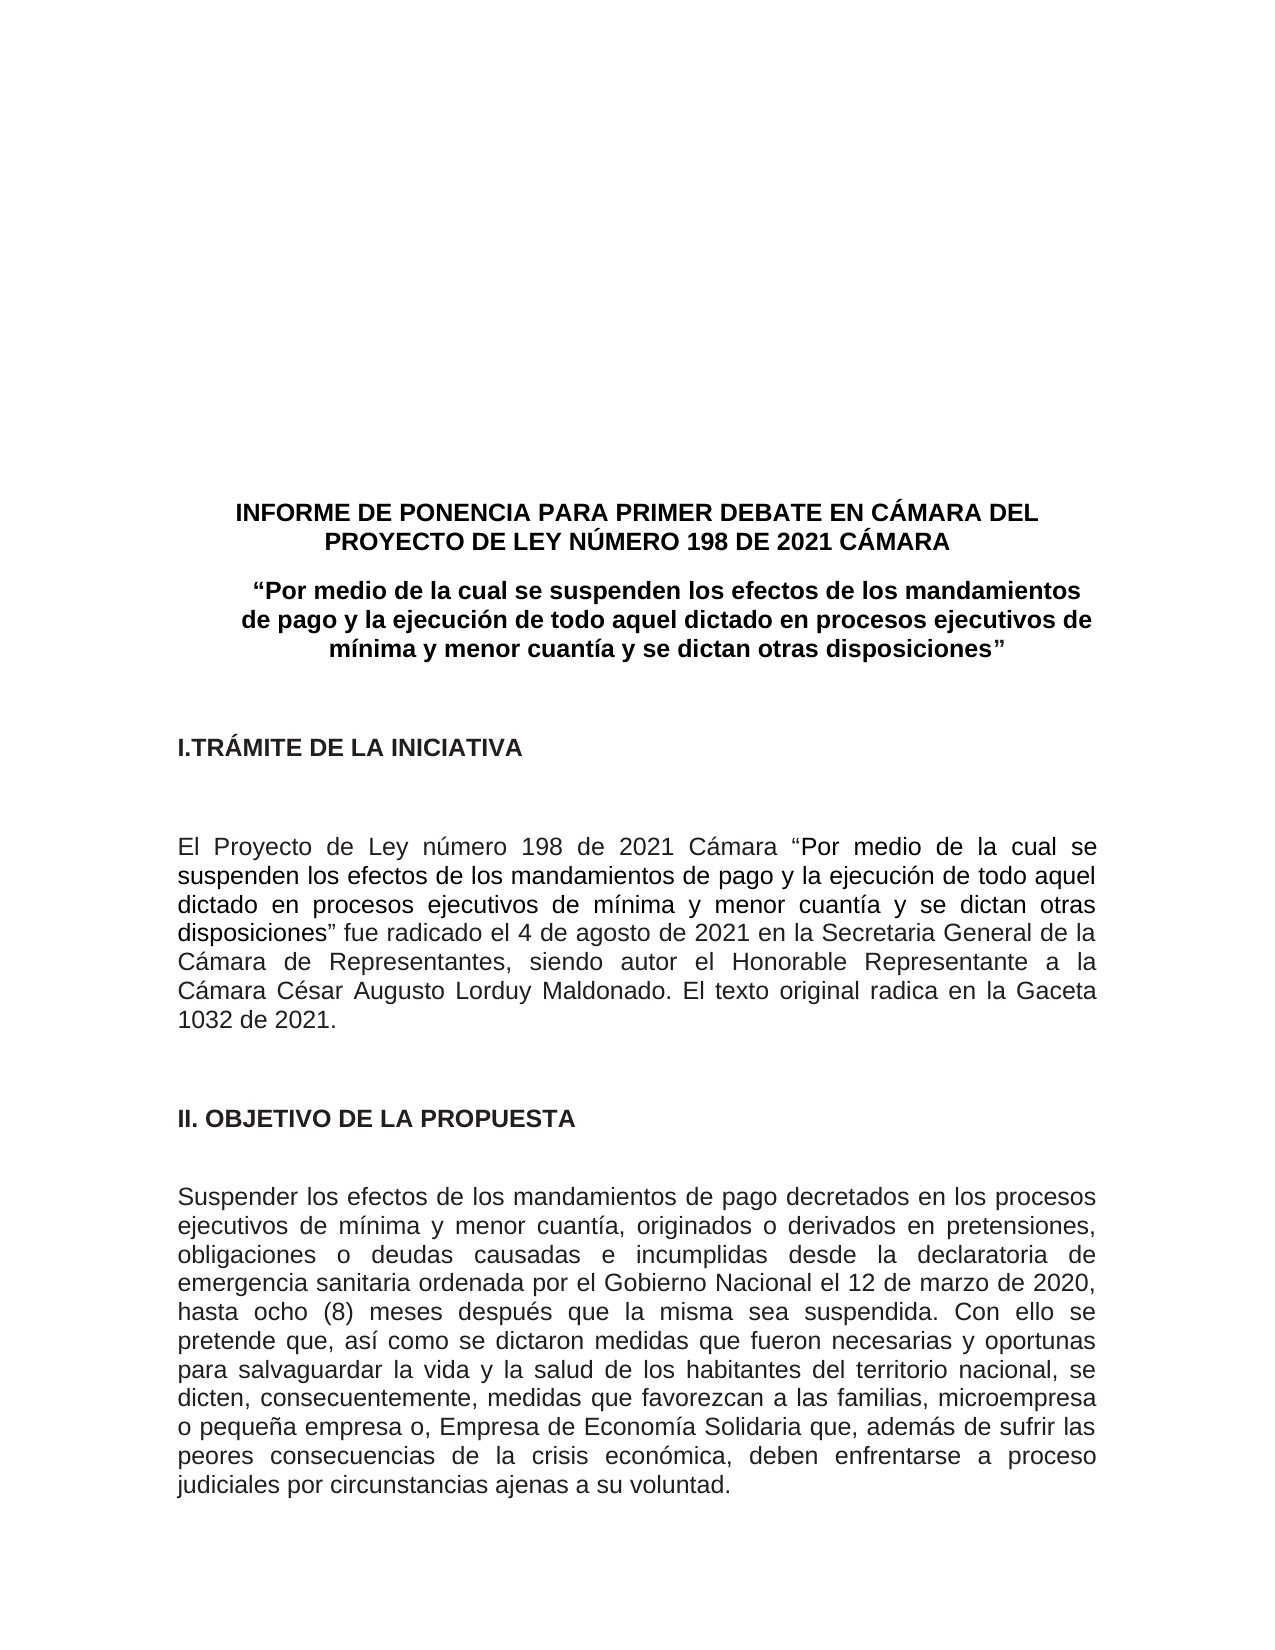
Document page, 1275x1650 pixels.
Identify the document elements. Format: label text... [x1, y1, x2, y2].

text INFORME DE PONENCIA PARA PRIMER DEBATE EN CÁMARA DEL PROYECTO DE LEY NÚMERO 198 DE 2021 CÁMARA [177, 498, 1098, 556]
text I.TRÁMITE DE LA INICIATIVA [177, 733, 1098, 762]
text Suspender los efectos de los mandamientos de pago decretados en los procesos ejecutivos de mínima y menor cuantía, originados o derivados en pretensiones, obligaciones o deudas causadas e incumplidas desde la declaratoria de emergencia sanitaria ordenada por el Gobierno Nacional el 12 de marzo de 2020, hasta ocho (8) meses después que la misma sea suspendida. Con ello se pretende que, así como se dictaron medidas que fueron necesarias y oportunas para salvaguardar la vida y la salud de los habitantes del territorio nacional, se dicten, consecuentemente, medidas que favorezcan a las familias, microempresa o pequeña empresa o, Empresa de Economía Solidaria que, además de sufrir las peores consecuencias de la crisis económica, deben enfrentarse a proceso judiciales por circunstancias ajenas a su voluntad. [177, 1182, 1098, 1498]
text II. OBJETIVO DE LA PROPUESTA [177, 1104, 1098, 1133]
text El Proyecto de Ley número 198 de 2021 Cámara “Por medio de la cual se suspenden los efectos de los mandamientos de pago y la ejecución de todo aquel dictado en procesos ejecutivos de mínima y menor cuantía y se dictan otras disposiciones” fue radicado el 4 de agosto de 2021 en la Secretaria General de la Cámara de Representantes, siendo autor el Honorable Representante a la Cámara César Augusto Lorduy Maldonado. El texto original radica en la Gaceta 1032 de 2021. [177, 832, 1098, 1033]
text “Por medio de la cual se suspenden los efectos de los mandamientos de pago y la ejecución de todo aquel dictado en procesos ejecutivos de mínima y menor cuantía y se dictan otras disposiciones” [236, 576, 1098, 663]
